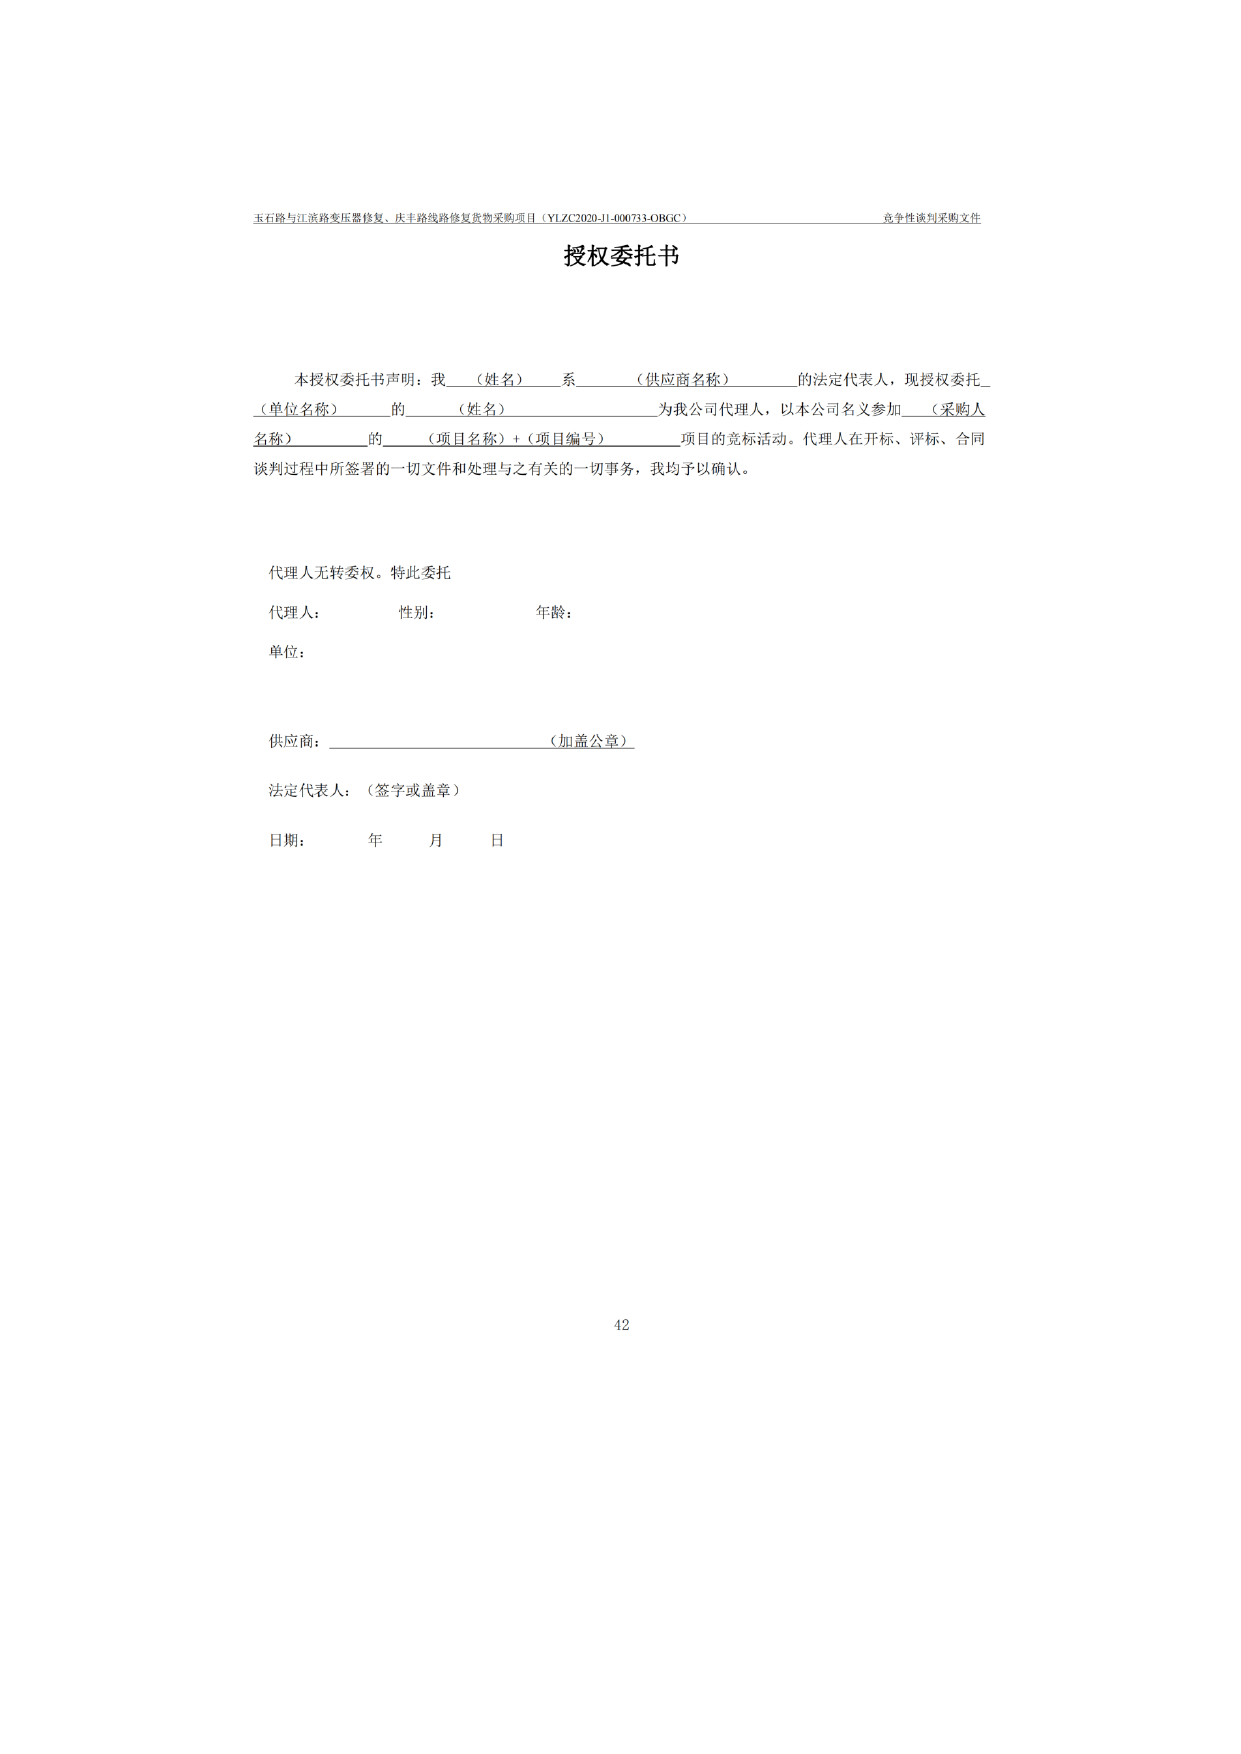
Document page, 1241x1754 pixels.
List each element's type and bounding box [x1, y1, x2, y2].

picture [187, 162, 1052, 1385]
